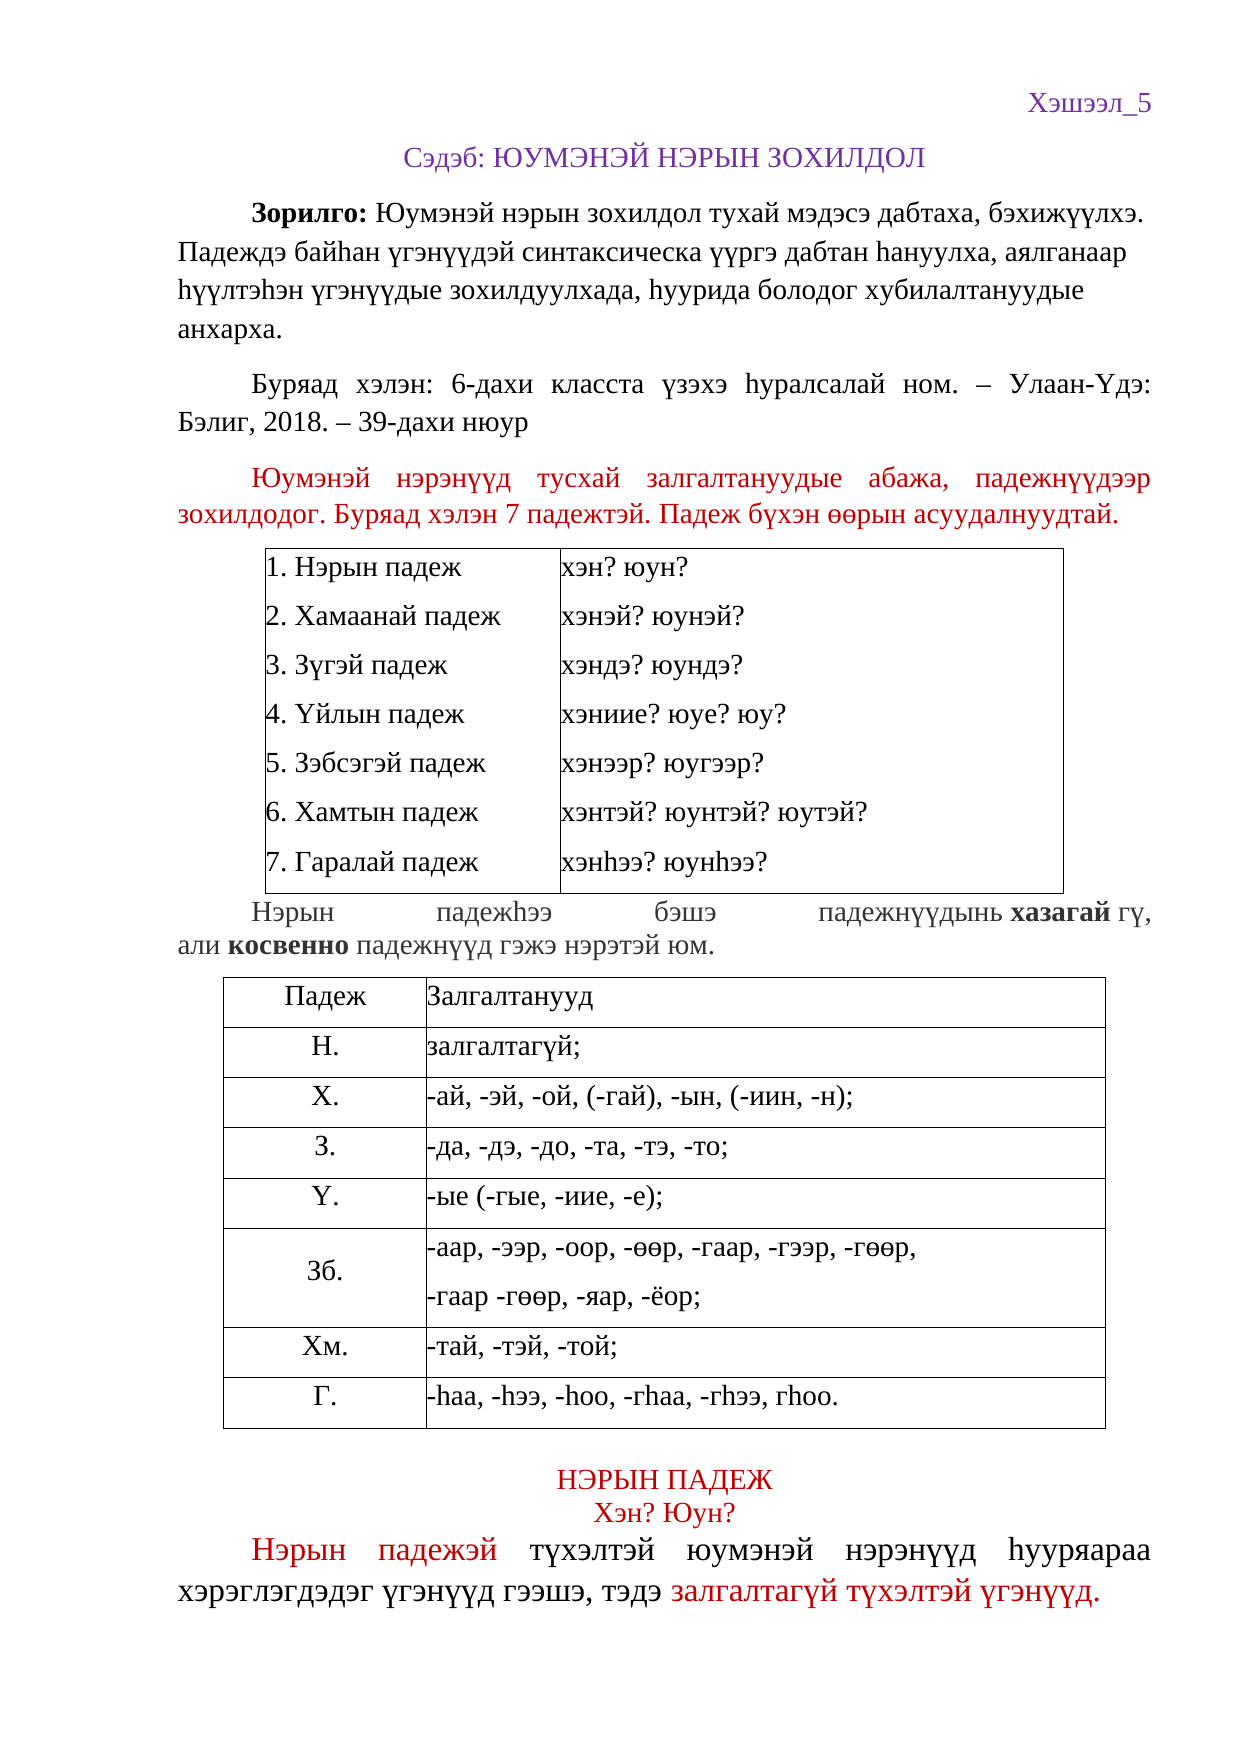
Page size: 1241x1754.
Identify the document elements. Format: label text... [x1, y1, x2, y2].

text НЭРЫН ПАДЕЖ [177, 1462, 1152, 1496]
table_cell -ай, -эй, -ой, (-гай), -ын, (-иин, -н); [427, 1078, 1105, 1127]
text Зорилго: Юумэнэй нэрын зохилдол тухай мэдэсэ дабтаха, бэхижүүлхэ. Падеждэ байһан үгэнүүдэй синтаксическа үүргэ дабтан һануулха, аялганаар һүүлтэһэн үгэнүүдые зохилдуулхада, һуурида болодог хубилалтануудые анхарха. [177, 195, 1152, 344]
text Нэрын падежһээ бэшэ падежнүүдынь хазагай гү, али косвенно падежнүүд гэжэ нэрэтэй юм. [177, 894, 1152, 961]
table_header Залгалтанууд [427, 978, 1105, 1027]
table_cell Ү. [224, 1179, 426, 1228]
text Юумэнэй нэрэнүүд тусхай залгалтануудые абажа, падежнүүдээр зохилдодог. Буряад хэлэн 7 падежтэй. Падеж бүхэн өөрын асуудалнуудтай. [177, 460, 1152, 529]
table_cell Хм. [224, 1328, 426, 1377]
table_cell Н. [224, 1028, 426, 1077]
table_cell Зб. [224, 1229, 426, 1327]
table_header хэн? юун? хэнэй? юунэй? хэндэ? юундэ? хэниие? юуе? юу? хэнээр? юугээр? хэнтэй? юунтэй? юутэй? хэнһээ? юунһээ? [561, 549, 1063, 893]
table_cell З. [224, 1128, 426, 1177]
table_cell залгалтагүй; [427, 1028, 1105, 1077]
table_cell Г. [224, 1378, 426, 1427]
table_cell -аар, -ээр, -оор, -өөр, -гаар, -гээр, -гөөр, -гаар -гөөр, -яар, -ёор; [427, 1229, 1105, 1327]
text Хэн? Юун? [177, 1496, 1152, 1529]
table_cell -тай, -тэй, -той; [427, 1328, 1105, 1377]
text Сэдэб: ЮУМЭНЭЙ НЭРЫН ЗОХИЛДОЛ [177, 140, 1152, 173]
text Буряад хэлэн: 6-дахи класста үзэхэ һуралсалай ном. – Улаан-Үдэ: Бэлиг, 2018. – 39-дахи нюур [177, 366, 1152, 438]
table_cell -һаа, -һээ, -һоо, -гһаа, -гһээ, гһоо. [427, 1378, 1105, 1427]
table_cell -ые (-гые, -иие, -е); [427, 1179, 1105, 1228]
table_cell -да, -дэ, -до, -та, -тэ, -то; [427, 1128, 1105, 1177]
table_header 1. Нэрын падеж 2. Хамаанай падеж 3. Зүгэй падеж 4. Үйлын падеж 5. Зэбсэгэй падеж 6. Хамтын падеж 7. Гаралай падеж [266, 549, 560, 893]
table_cell Х. [224, 1078, 426, 1127]
text Хэшээл_5 [177, 85, 1152, 118]
text Нэрын падежэй түхэлтэй юумэнэй нэрэнүүд һууряараа хэрэглэгдэдэг үгэнүүд гээшэ, тэдэ залгалтагүй түхэлтэй үгэнүүд. [177, 1529, 1152, 1609]
table_header Падеж [224, 978, 426, 1027]
